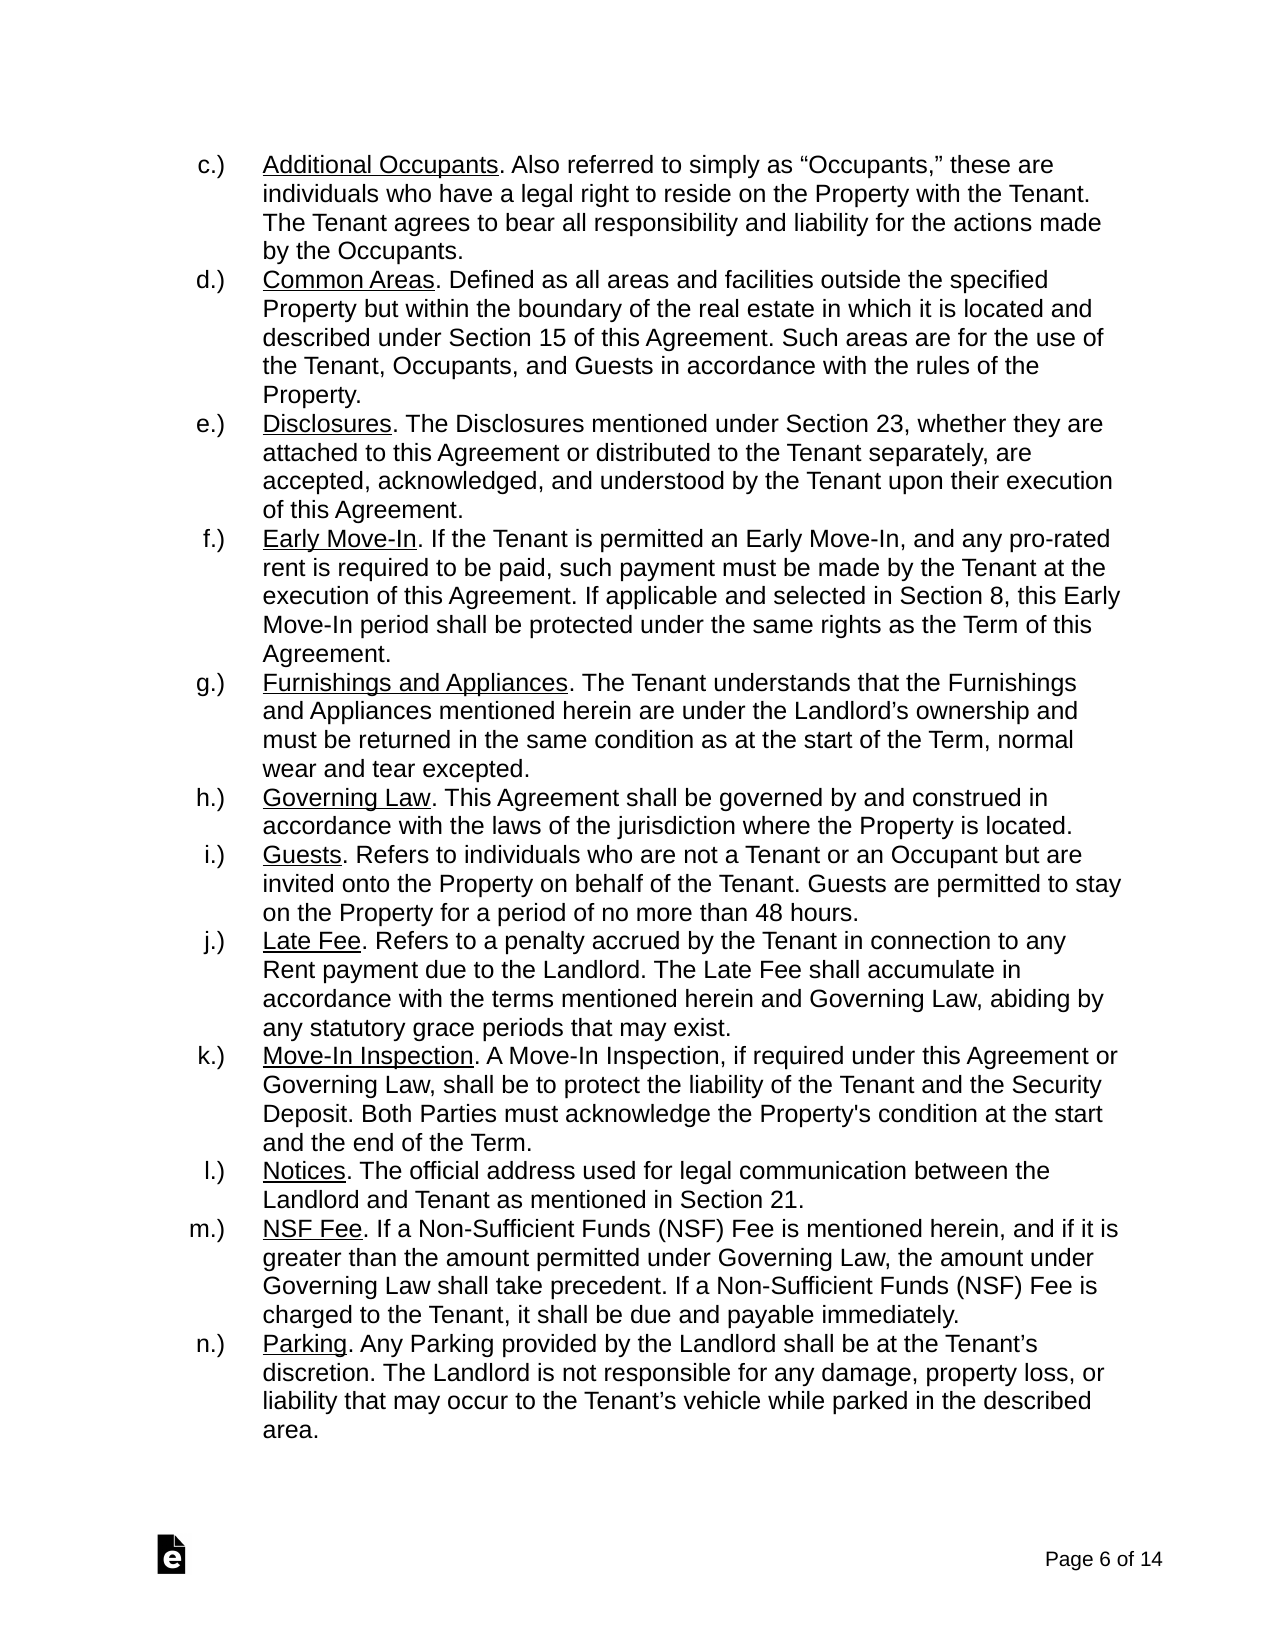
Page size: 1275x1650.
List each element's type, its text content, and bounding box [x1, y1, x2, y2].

list Additional Occupants. Also referred to simply as “Occupants,” these are individuals who have a legal right to reside on the Property with the Tenant. The Tenant agrees to bear all responsibility and liability for the actions made by the Occupants. [225, 150, 1125, 265]
list Furnishings and Appliances. The Tenant understands that the Furnishings and Appliances mentioned herein are under the Landlord’s ownership and must be returned in the same condition as at the start of the Term, normal wear and tear excepted. [225, 667, 1125, 782]
list Late Fee. Refers to a penalty accrued by the Tenant in connection to any Rent payment due to the Landlord. The Late Fee shall accumulate in accordance with the terms mentioned herein and Governing Law, abiding by any statutory grace periods that may exist. [225, 926, 1125, 1041]
picture [150, 1533, 192, 1575]
list Disclosures. The Disclosures mentioned under Section 23, whether they are attached to this Agreement or distributed to the Tenant separately, are accepted, acknowledged, and understood by the Tenant upon their execution of this Agreement. [225, 409, 1125, 524]
list Move-In Inspection. A Move-In Inspection, if required under this Agreement or Governing Law, shall be to protect the liability of the Tenant and the Security Deposit. Both Parties must acknowledge the Property's condition at the start and the end of the Term. [225, 1041, 1125, 1156]
list Notices. The official address used for legal communication between the Landlord and Tenant as mentioned in Section 21. [225, 1156, 1125, 1214]
list NSF Fee. If a Non-Sufficient Funds (NSF) Fee is mentioned herein, and if it is greater than the amount permitted under Governing Law, the amount under Governing Law shall take precedent. If a Non-Sufficient Funds (NSF) Fee is charged to the Tenant, it shall be due and payable immediately. [225, 1214, 1125, 1329]
list Common Areas. Defined as all areas and facilities outside the specified Property but within the boundary of the real estate in which it is located and described under Section 15 of this Agreement. Such areas are for the use of the Tenant, Occupants, and Guests in accordance with the rules of the Property. [225, 265, 1125, 409]
list Parking. Any Parking provided by the Landlord shall be at the Tenant’s discretion. The Landlord is not responsible for any damage, property loss, or liability that may occur to the Tenant’s vehicle while parked in the described area. [225, 1329, 1125, 1444]
list Governing Law. This Agreement shall be governed by and construed in accordance with the laws of the jurisdiction where the Property is located. [225, 782, 1125, 840]
list Guests. Refers to individuals who are not a Tenant or an Occupant but are invited onto the Property on behalf of the Tenant. Guests are permitted to stay on the Property for a period of no more than 48 hours. [225, 840, 1125, 926]
list Early Move-In. If the Tenant is permitted an Early Move-In, and any pro-rated rent is required to be paid, such payment must be made by the Tenant at the execution of this Agreement. If applicable and selected in Section 8, this Early Move-In period shall be protected under the same rights as the Term of this Agreement. [225, 524, 1125, 667]
